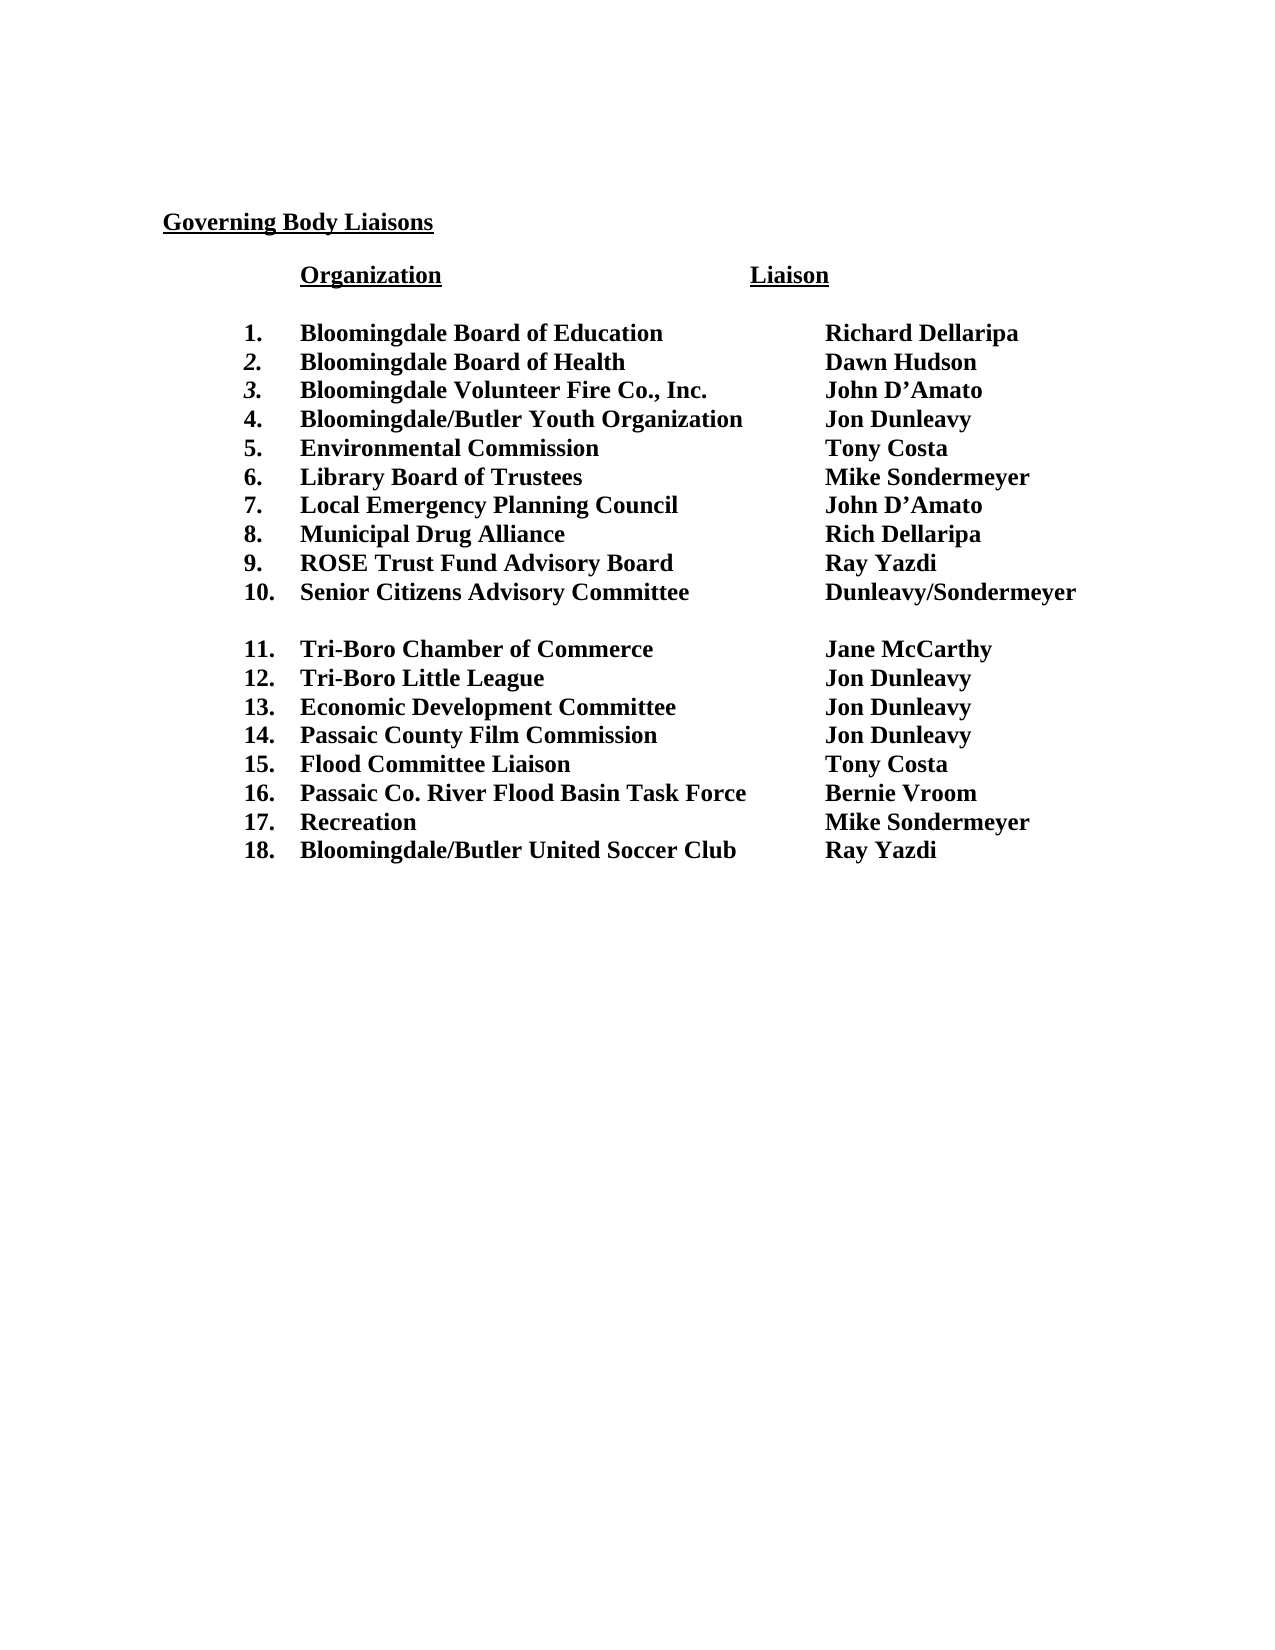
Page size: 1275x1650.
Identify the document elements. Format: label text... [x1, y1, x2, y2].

list Library Board of Trustees Mike Sondermeyer [244, 462, 1125, 490]
list Tri-Boro Little League Jon Dunleavy [244, 663, 1125, 692]
list Bloomingdale/Butler United Soccer Club Ray Yazdi [244, 835, 1125, 864]
list Municipal Drug Alliance Rich Dellaripa [244, 519, 1125, 548]
list Environmental Commission Tony Costa [244, 433, 1125, 462]
list Bloomingdale Volunteer Fire Co., Inc. John D’Amato [244, 375, 1125, 404]
list Senior Citizens Advisory Committee Dunleavy/Sondermeyer [244, 577, 1125, 634]
list Tri-Boro Chamber of Commerce Jane McCarthy [244, 634, 1125, 663]
list Passaic Co. River Flood Basin Task Force Bernie Vroom [244, 778, 1125, 807]
list Bloomingdale Board of Education Richard Dellaripa [244, 318, 1125, 347]
list Flood Committee Liaison Tony Costa [244, 749, 1125, 778]
list Recreation Mike Sondermeyer [244, 807, 1125, 835]
list Bloomingdale/Butler Youth Organization Jon Dunleavy [244, 404, 1125, 433]
list ROSE Trust Fund Advisory Board Ray Yazdi [244, 548, 1125, 577]
list Economic Development Committee Jon Dunleavy [244, 692, 1125, 720]
list Local Emergency Planning Council John D’Amato [244, 490, 1125, 519]
text Governing Body Liaisons [150, 207, 1125, 236]
list Bloomingdale Board of Health Dawn Hudson [244, 347, 1125, 375]
text Organization Liaison [150, 260, 1125, 289]
list Passaic County Film Commission Jon Dunleavy [244, 720, 1125, 749]
